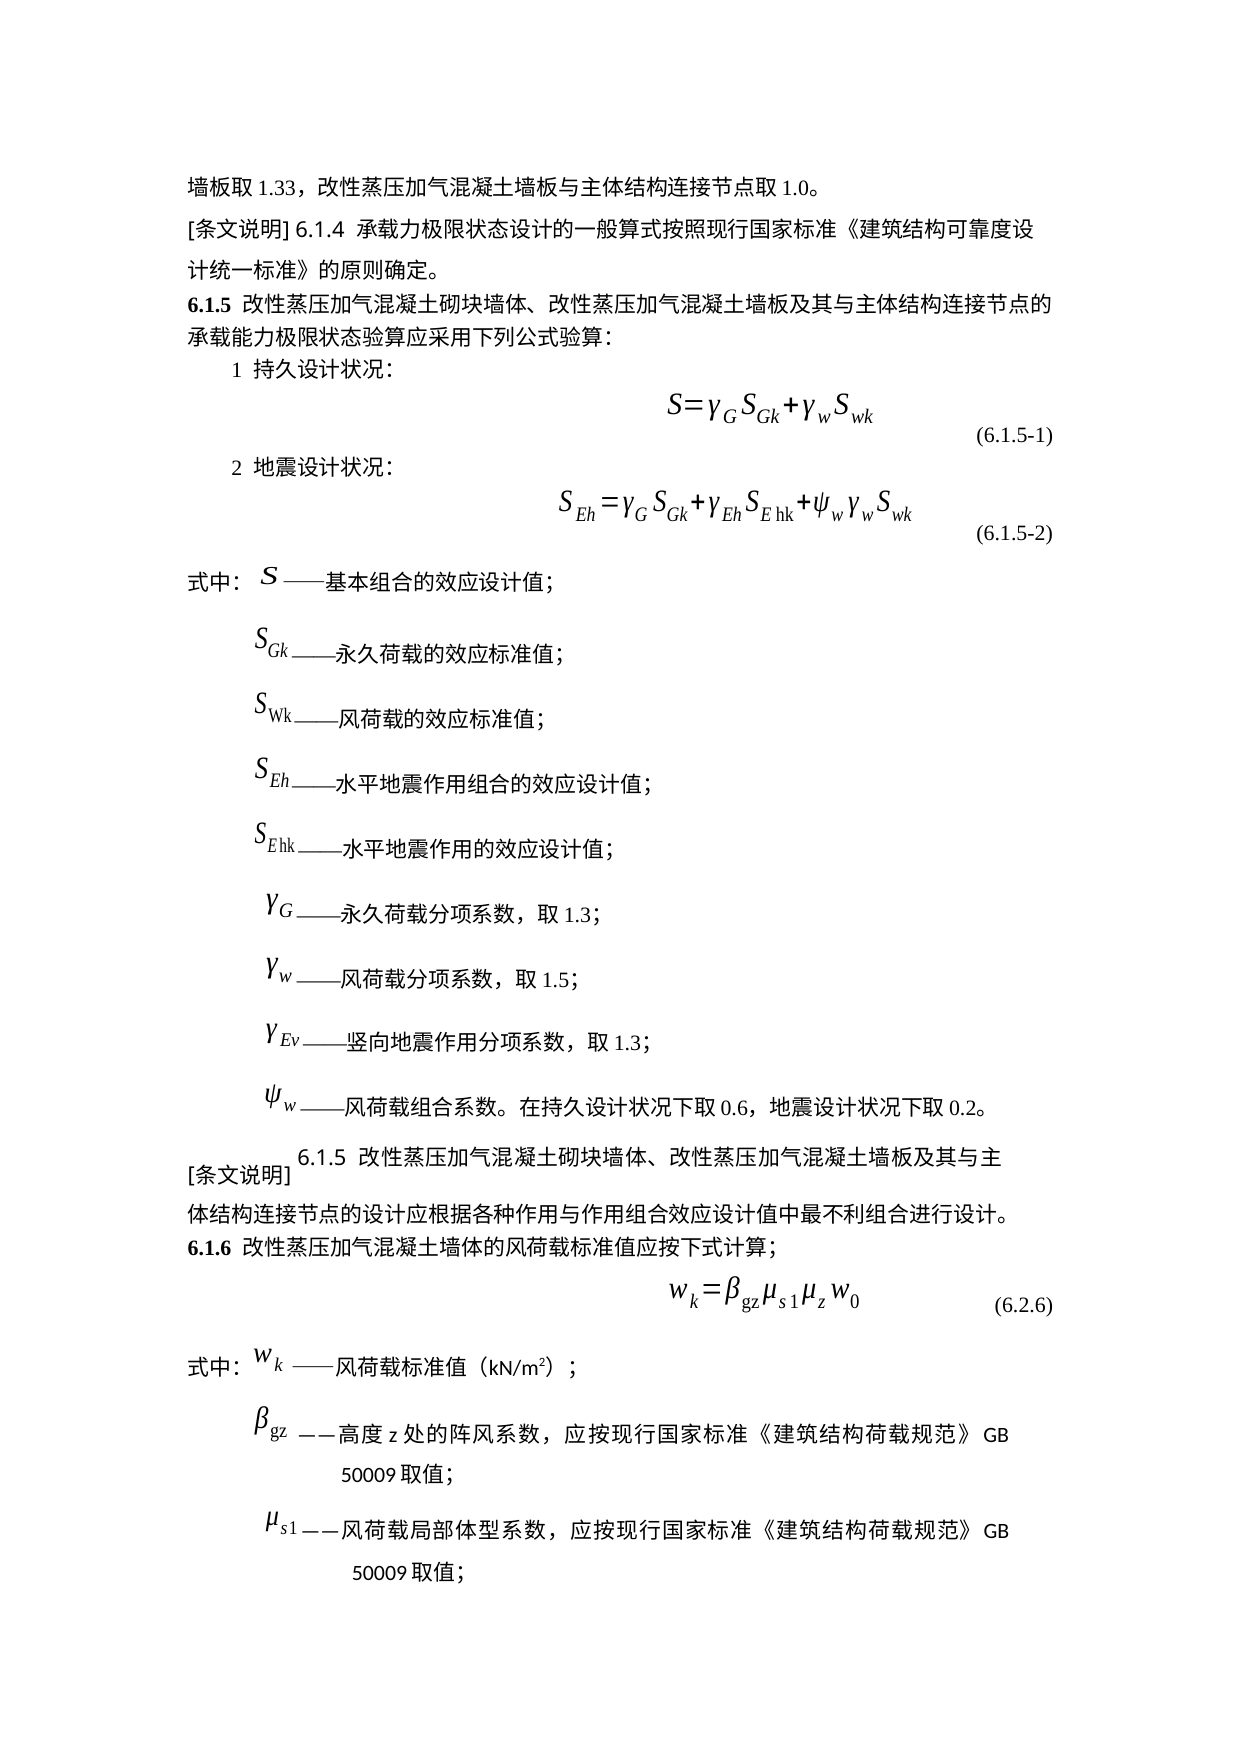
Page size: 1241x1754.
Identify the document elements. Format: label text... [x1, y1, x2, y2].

text ——高度z处的阵风系数，应按现行国家标准《建筑结构荷载规范》GB 50009取值； [253, 1392, 1009, 1489]
text ——永久荷载分项系数，取1.3； [187, 872, 1053, 937]
text ——竖向地震作用分项系数，取1.3； [187, 1002, 1053, 1067]
text ——风荷载分项系数，取1.5； [187, 937, 1053, 1002]
text ——水平地震作用的效应设计值； [187, 807, 1053, 872]
text 6.1.5 改性蒸压加气混凝土砌块墙体、改性蒸压加气混凝土墙板及其与主体结构连接节点的承载能力极限状态验算应采用下列公式验算： [187, 287, 1053, 352]
text ——风荷载的效应标准值； [187, 677, 1053, 742]
text 式中： ——基本组合的效应设计值； [187, 547, 1053, 612]
text ——永久荷载的效应标准值； [187, 612, 1053, 677]
text [条文说明] 6.1.4 承载力极限状态设计的一般算式按照现行国家标准《建筑结构可靠度设计统一标准》的原则确定。 [187, 204, 1053, 287]
text ——风荷载局部体型系数，应按现行国家标准《建筑结构荷载规范》GB 50009取值； [264, 1489, 1009, 1587]
text 式中： ——风荷载标准值（kN/m2）； [187, 1327, 1009, 1392]
text ——风荷载组合系数。在持久设计状况下取0.6，地震设计状况下取0.2。 [187, 1067, 1003, 1132]
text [187, 162, 1053, 204]
text 2 地震设计状况： [187, 449, 1053, 482]
text (6.2.6) [187, 1262, 1053, 1327]
text (6.1.5-1) [187, 384, 1053, 449]
text 6.1.6 改性蒸压加气混凝土墙体的风荷载标准值应按下式计算； [187, 1229, 1053, 1262]
text ——水平地震作用组合的效应设计值； [187, 742, 1053, 807]
text [条文说明] 6.1.5 改性蒸压加气混凝土砌块墙体、改性蒸压加气混凝土墙板及其与主体结构连接节点的设计应根据各种作用与作用组合效应设计值中最不利组合进行设计。 [187, 1132, 1003, 1229]
text 1 持久设计状况： [187, 352, 1053, 384]
text (6.1.5-2) [187, 482, 1053, 547]
